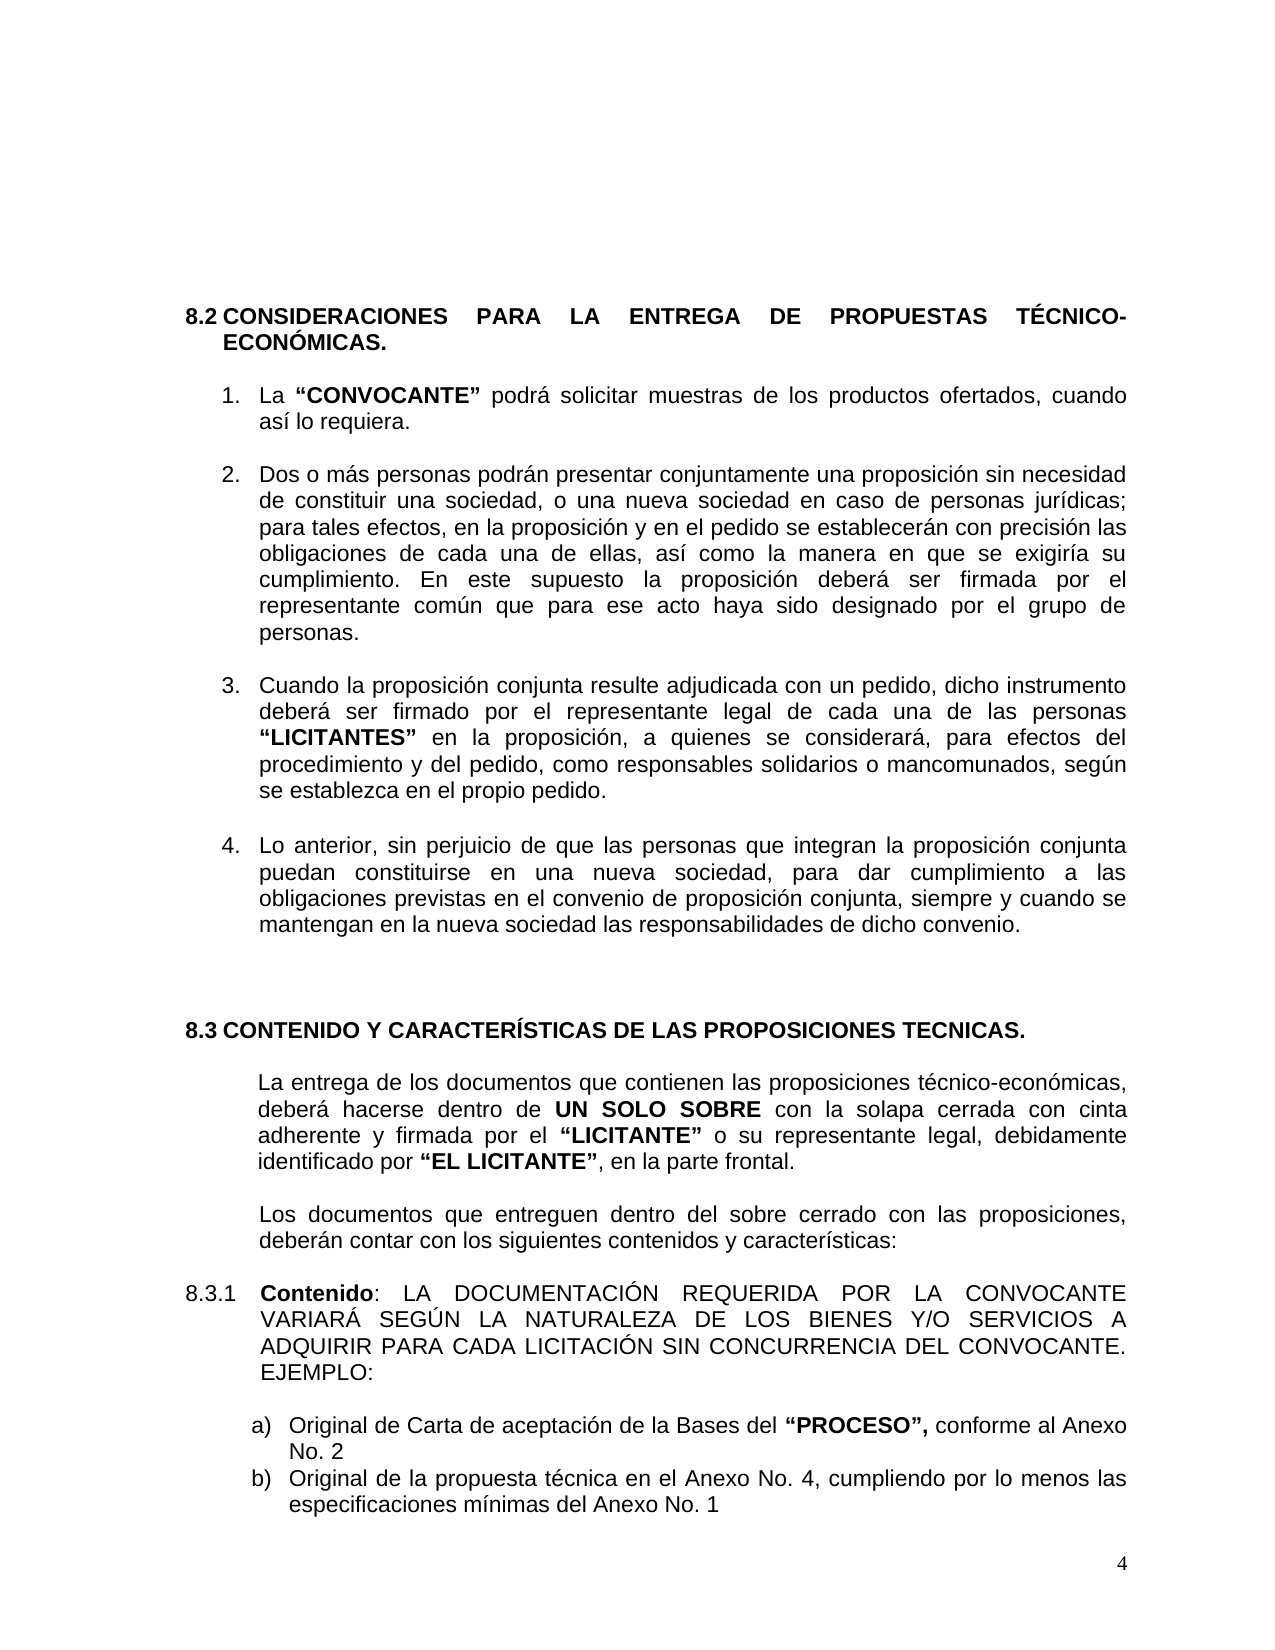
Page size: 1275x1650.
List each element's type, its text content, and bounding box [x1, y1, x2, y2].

text Los documentos que entreguen dentro del sobre cerrado con las proposiciones, deberán contar con los siguientes contenidos y características: [259, 1201, 1127, 1254]
list Contenido: LA DOCUMENTACIÓN REQUERIDA POR LA CONVOCANTE VARIARÁ SEGÚN LA NATURALEZA DE LOS BIENES Y/O SERVICIOS A ADQUIRIR PARA CADA LICITACIÓN SIN CONCURRENCIA DEL CONVOCANTE. EJEMPLO: [185, 1280, 1127, 1386]
list Original de Carta de aceptación de la Bases del “PROCESO”, conforme al Anexo No. 2 [251, 1412, 1127, 1464]
list Cuando la proposición conjunta resulte adjudicada con un pedido, dicho instrumento deberá ser firmado por el representante legal de cada una de las personas “LICITANTES” en la proposición, a quienes se considerará, para efectos del procedimiento y del pedido, como responsables solidarios o mancomunados, según se establezca en el propio pedido. [221, 672, 1127, 803]
list La entrega de los documentos que contienen las proposiciones técnico-económicas, deberá hacerse dentro de UN SOLO SOBRE con la solapa cerrada con cinta adherente y firmada por el “LICITANTE” o su representante legal, debidamente identificado por “EL LICITANTE”, en la parte frontal. [258, 1069, 1127, 1175]
list La “CONVOCANTE” podrá solicitar muestras de los productos ofertados, cuando así lo requiera. [221, 382, 1127, 434]
list Dos o más personas podrán presentar conjuntamente una proposición sin necesidad de constituir una sociedad, o una nueva sociedad en caso de personas jurídicas; para tales efectos, en la proposición y en el pedido se establecerán con precisión las obligaciones de cada una de ellas, así como la manera en que se exigiría su cumplimiento. En este supuesto la proposición deberá ser firmada por el representante común que para ese acto haya sido designado por el grupo de personas. [221, 461, 1127, 645]
list CONTENIDO Y CARACTERÍSTICAS DE LAS PROPOSICIONES TECNICAS. [185, 1017, 1127, 1043]
list CONSIDERACIONES PARA LA ENTREGA DE PROPUESTAS TÉCNICO-ECONÓMICAS. [185, 303, 1127, 355]
list Original de la propuesta técnica en el Anexo No. 4, cumpliendo por lo menos las especificaciones mínimas del Anexo No. 1 [251, 1464, 1127, 1517]
list Lo anterior, sin perjuicio de que las personas que integran la proposición conjunta puedan constituirse en una nueva sociedad, para dar cumplimiento a las obligaciones previstas en el convenio de proposición conjunta, siempre y cuando se mantengan en la nueva sociedad las responsabilidades de dicho convenio. [221, 832, 1127, 937]
